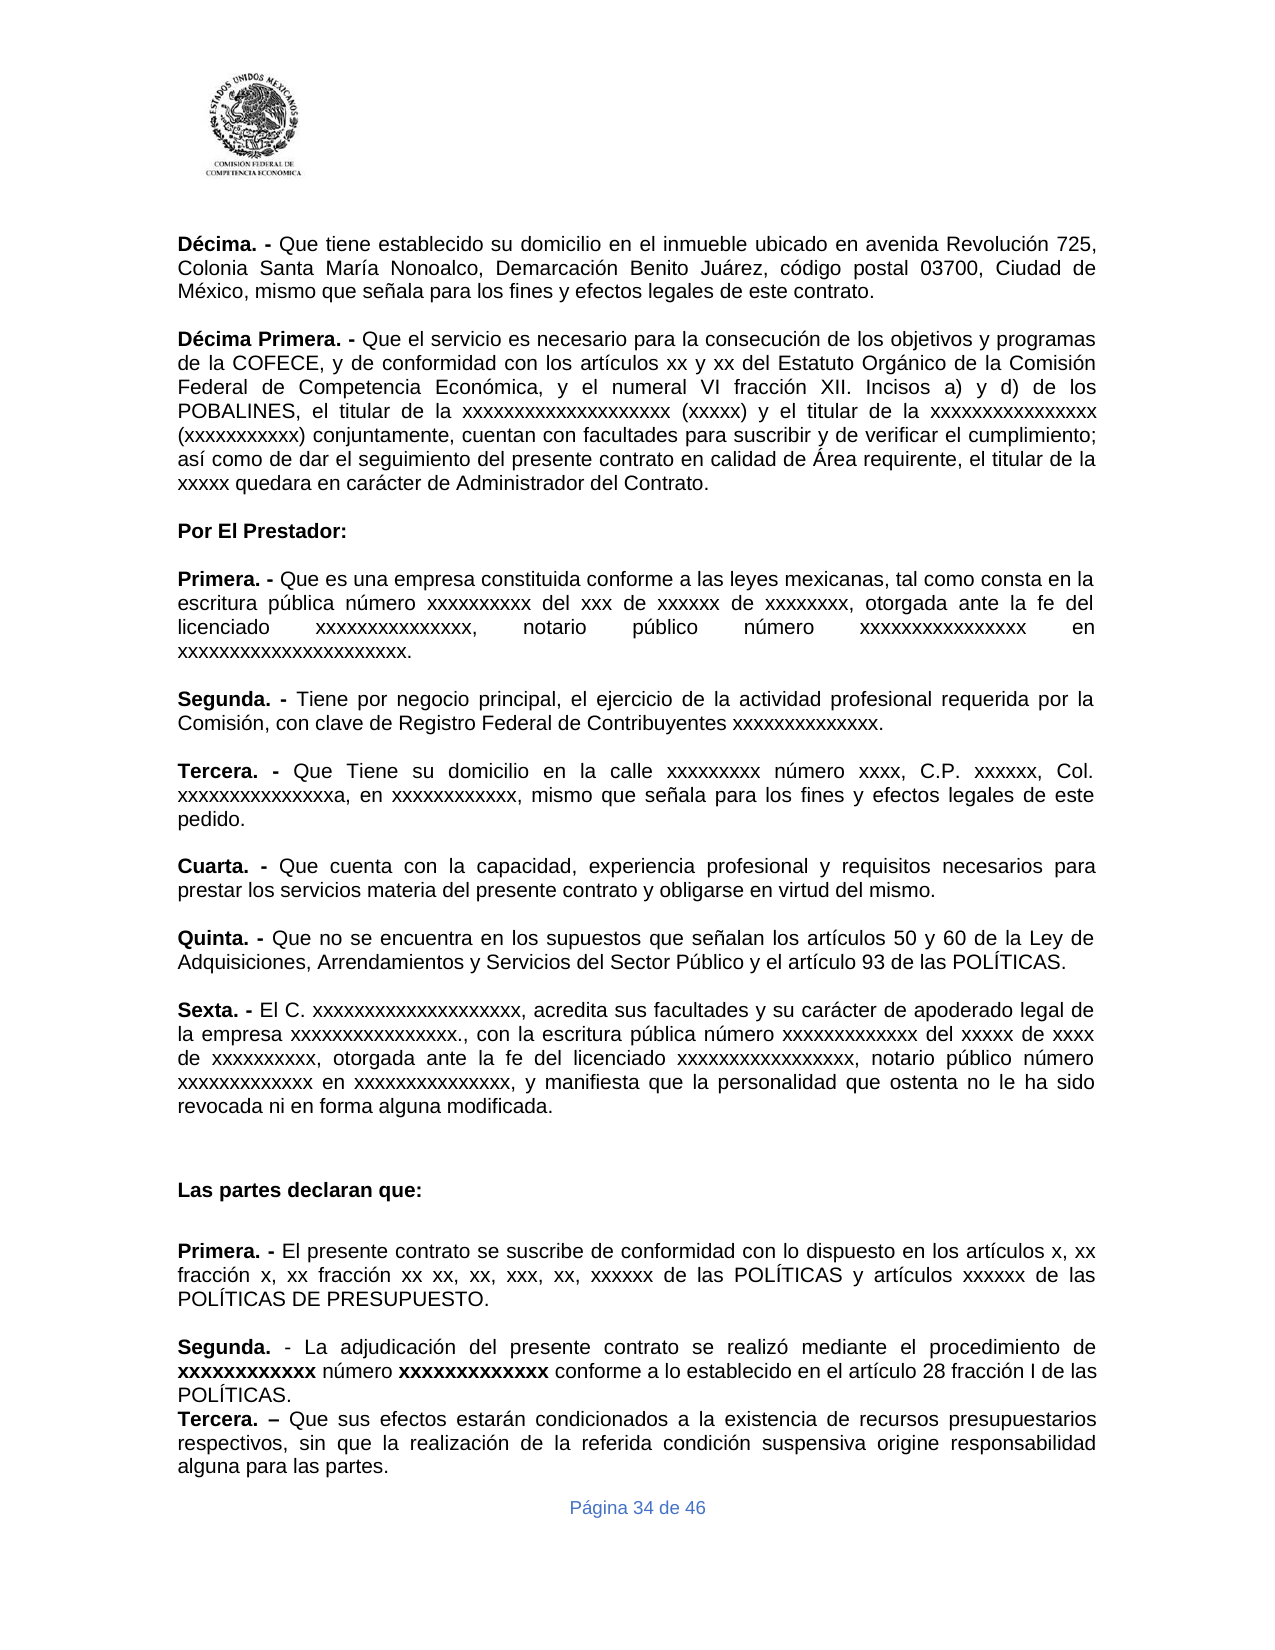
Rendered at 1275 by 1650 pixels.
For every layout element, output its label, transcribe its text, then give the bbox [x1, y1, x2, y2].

text Tercera. – Que sus efectos estarán condicionados a la existencia de recursos presupuestarios respectivos, sin que la realización de la referida condición suspensiva origine responsabilidad alguna para las partes. [177, 1406, 1098, 1478]
text Décima. - Que tiene establecido su domicilio en el inmueble ubicado en avenida Revolución 725, Colonia Santa María Nonoalco, Demarcación Benito Juárez, código postal 03700, Ciudad de México, mismo que señala para los fines y efectos legales de este contrato. [177, 231, 1098, 303]
text Segunda. - La adjudicación del presente contrato se realizó mediante el procedimiento de xxxxxxxxxxxx número xxxxxxxxxxxxx conforme a lo establecido en el artículo 28 fracción I de las POLÍTICAS. [177, 1334, 1098, 1406]
text Por El Prestador: [177, 519, 1098, 543]
text Primera. - El presente contrato se suscribe de conformidad con lo dispuesto en los artículos x, xx fracción x, xx fracción xx xx, xx, xxx, xx, xxxxxx de las POLÍTICAS y artículos xxxxxx de las POLÍTICAS DE PRESUPUESTO. [177, 1239, 1098, 1311]
text Quinta. - Que no se encuentra en los supuestos que señalan los artículos 50 y 60 de la Ley de Adquisiciones, Arrendamientos y Servicios del Sector Público y el artículo 93 de las POLÍTICAS. [177, 926, 1096, 974]
text Las partes declaran que: [177, 1178, 1098, 1202]
text Sexta. - El C. xxxxxxxxxxxxxxxxxxxx, acredita sus facultades y su carácter de apoderado legal de la empresa xxxxxxxxxxxxxxxx., con la escritura pública número xxxxxxxxxxxxx del xxxxx de xxxx de xxxxxxxxxx, otorgada ante la fe del licenciado xxxxxxxxxxxxxxxxx, notario público número xxxxxxxxxxxxx en xxxxxxxxxxxxxxx, y manifiesta que la personalidad que ostenta no le ha sido revocada ni en forma alguna modificada. [177, 998, 1096, 1118]
text Primera. - Que es una empresa constituida conforme a las leyes mexicanas, tal como consta en la escritura pública número xxxxxxxxxx del xxx de xxxxxx de xxxxxxxx, otorgada ante la fe del licenciado xxxxxxxxxxxxxxx, notario público número xxxxxxxxxxxxxxxx en xxxxxxxxxxxxxxxxxxxxxx. [177, 567, 1096, 663]
text Décima Primera. - Que el servicio es necesario para la consecución de los objetivos y programas de la COFECE, y de conformidad con los artículos xx y xx del Estatuto Orgánico de la Comisión Federal de Competencia Económica, y el numeral VI fracción XII. Incisos a) y d) de los POBALINES, el titular de la xxxxxxxxxxxxxxxxxxxx (xxxxx) y el titular de la xxxxxxxxxxxxxxxx (xxxxxxxxxxx) conjuntamente, cuentan con facultades para suscribir y de verificar el cumplimiento; así como de dar el seguimiento del presente contrato en calidad de Área requirente, el titular de la xxxxx quedara en carácter de Administrador del Contrato. [177, 327, 1098, 495]
text Cuarta. - Que cuenta con la capacidad, experiencia profesional y requisitos necesarios para prestar los servicios materia del presente contrato y obligarse en virtud del mismo. [177, 854, 1098, 902]
text Tercera. - Que Tiene su domicilio en la calle xxxxxxxxx número xxxx, C.P. xxxxxx, Col. xxxxxxxxxxxxxxxa, en xxxxxxxxxxxx, mismo que señala para los fines y efectos legales de este pedido. [177, 758, 1096, 830]
picture [188, 73, 322, 179]
text Segunda. - Tiene por negocio principal, el ejercicio de la actividad profesional requerida por la Comisión, con clave de Registro Federal de Contribuyentes xxxxxxxxxxxxxx. [177, 687, 1096, 734]
